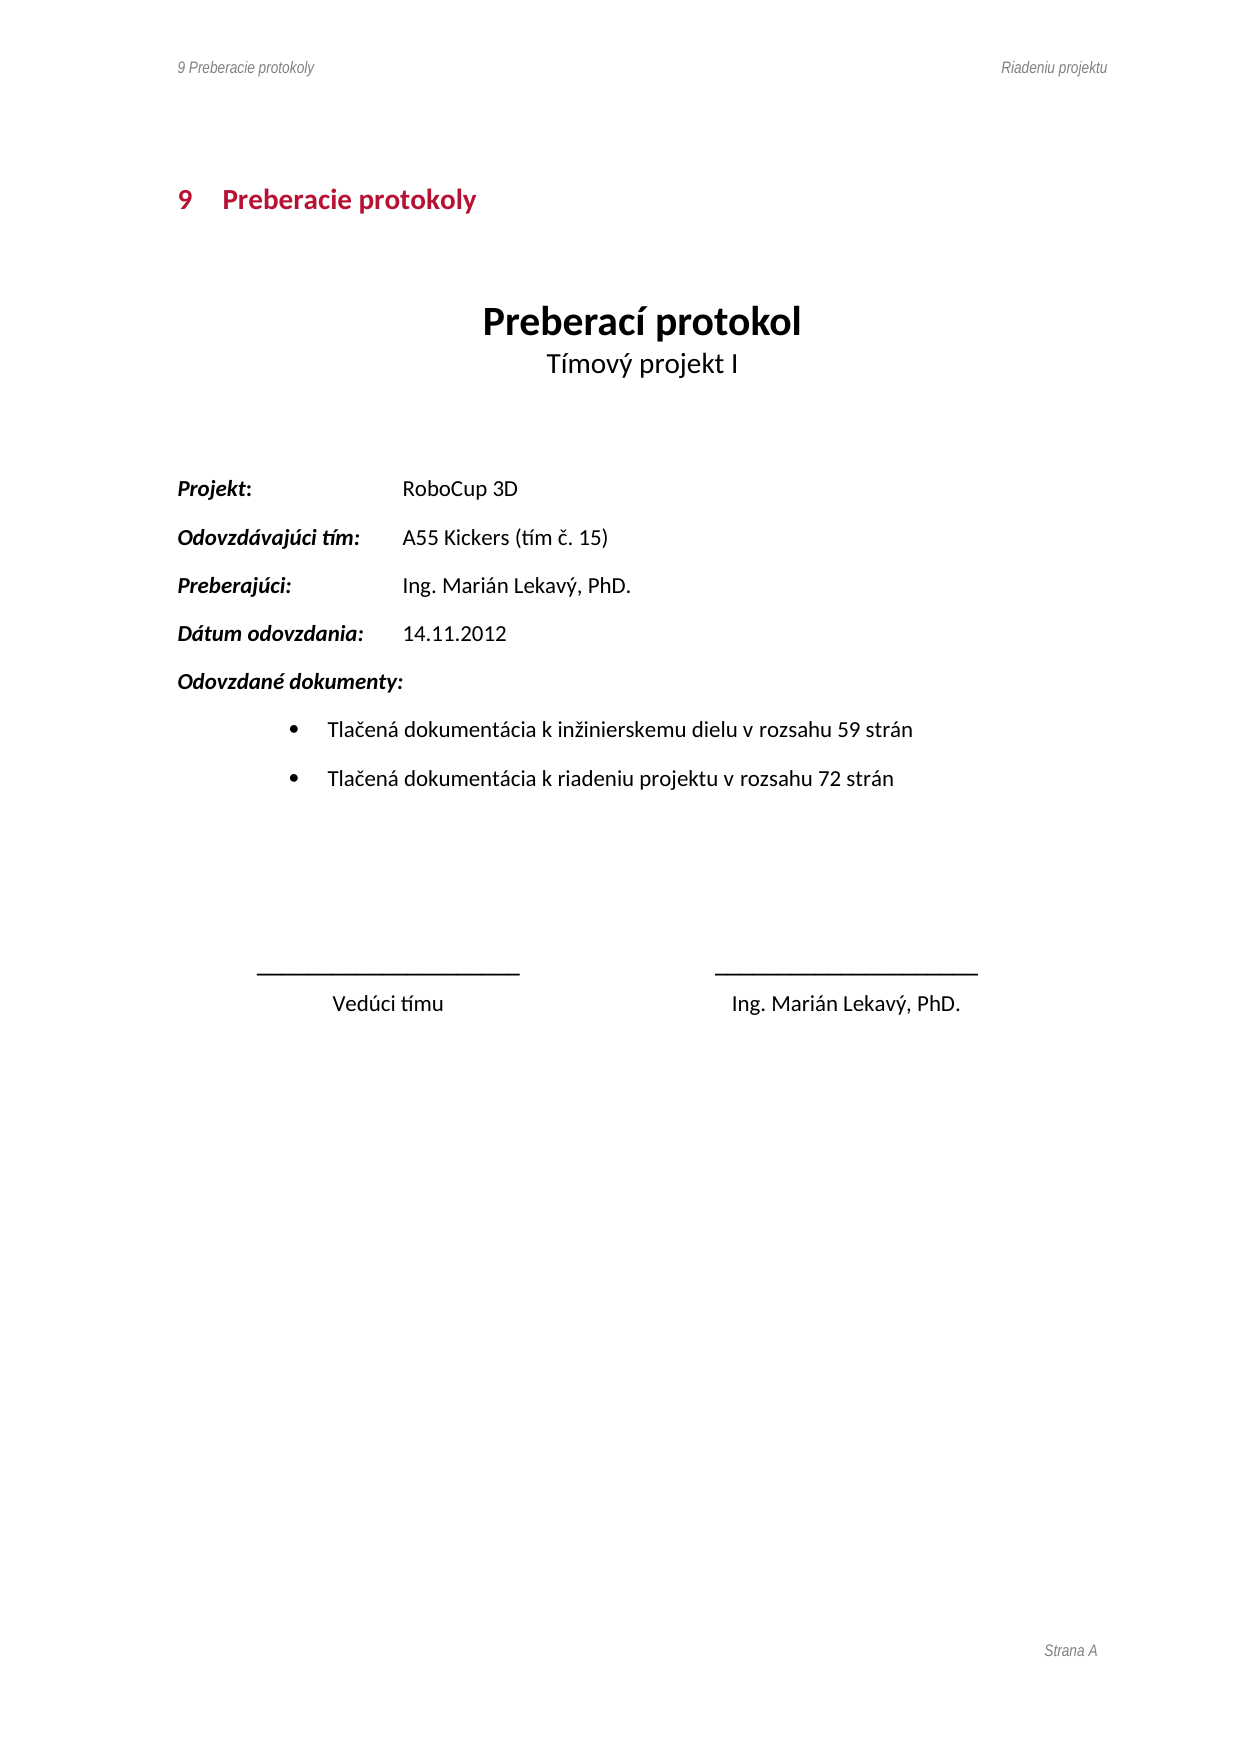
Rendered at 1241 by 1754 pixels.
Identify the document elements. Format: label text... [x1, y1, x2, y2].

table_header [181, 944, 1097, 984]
text Odovzdané dokumenty: [177, 667, 1107, 695]
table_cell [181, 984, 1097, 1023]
text Dátum odovzdania: 14.11.2012 [177, 619, 1107, 647]
list Tlačená dokumentácia k inžinierskemu dielu v rozsahu 59 strán [290, 716, 1107, 744]
text Odovzdávajúci tím: A55 Kickers (tím č. 15) [177, 523, 1107, 551]
text Preberajúci: Ing. Marián Lekavý, PhD. [177, 571, 1107, 599]
subtitle Preberacie protokoly [177, 181, 1107, 216]
title Preberací protokol [177, 294, 1107, 345]
list Tlačená dokumentácia k riadeniu projektu v rozsahu 72 strán [290, 764, 1107, 792]
subtitle Tímový projekt I [177, 345, 1107, 381]
text Projekt: RoboCup 3D [177, 474, 1107, 502]
